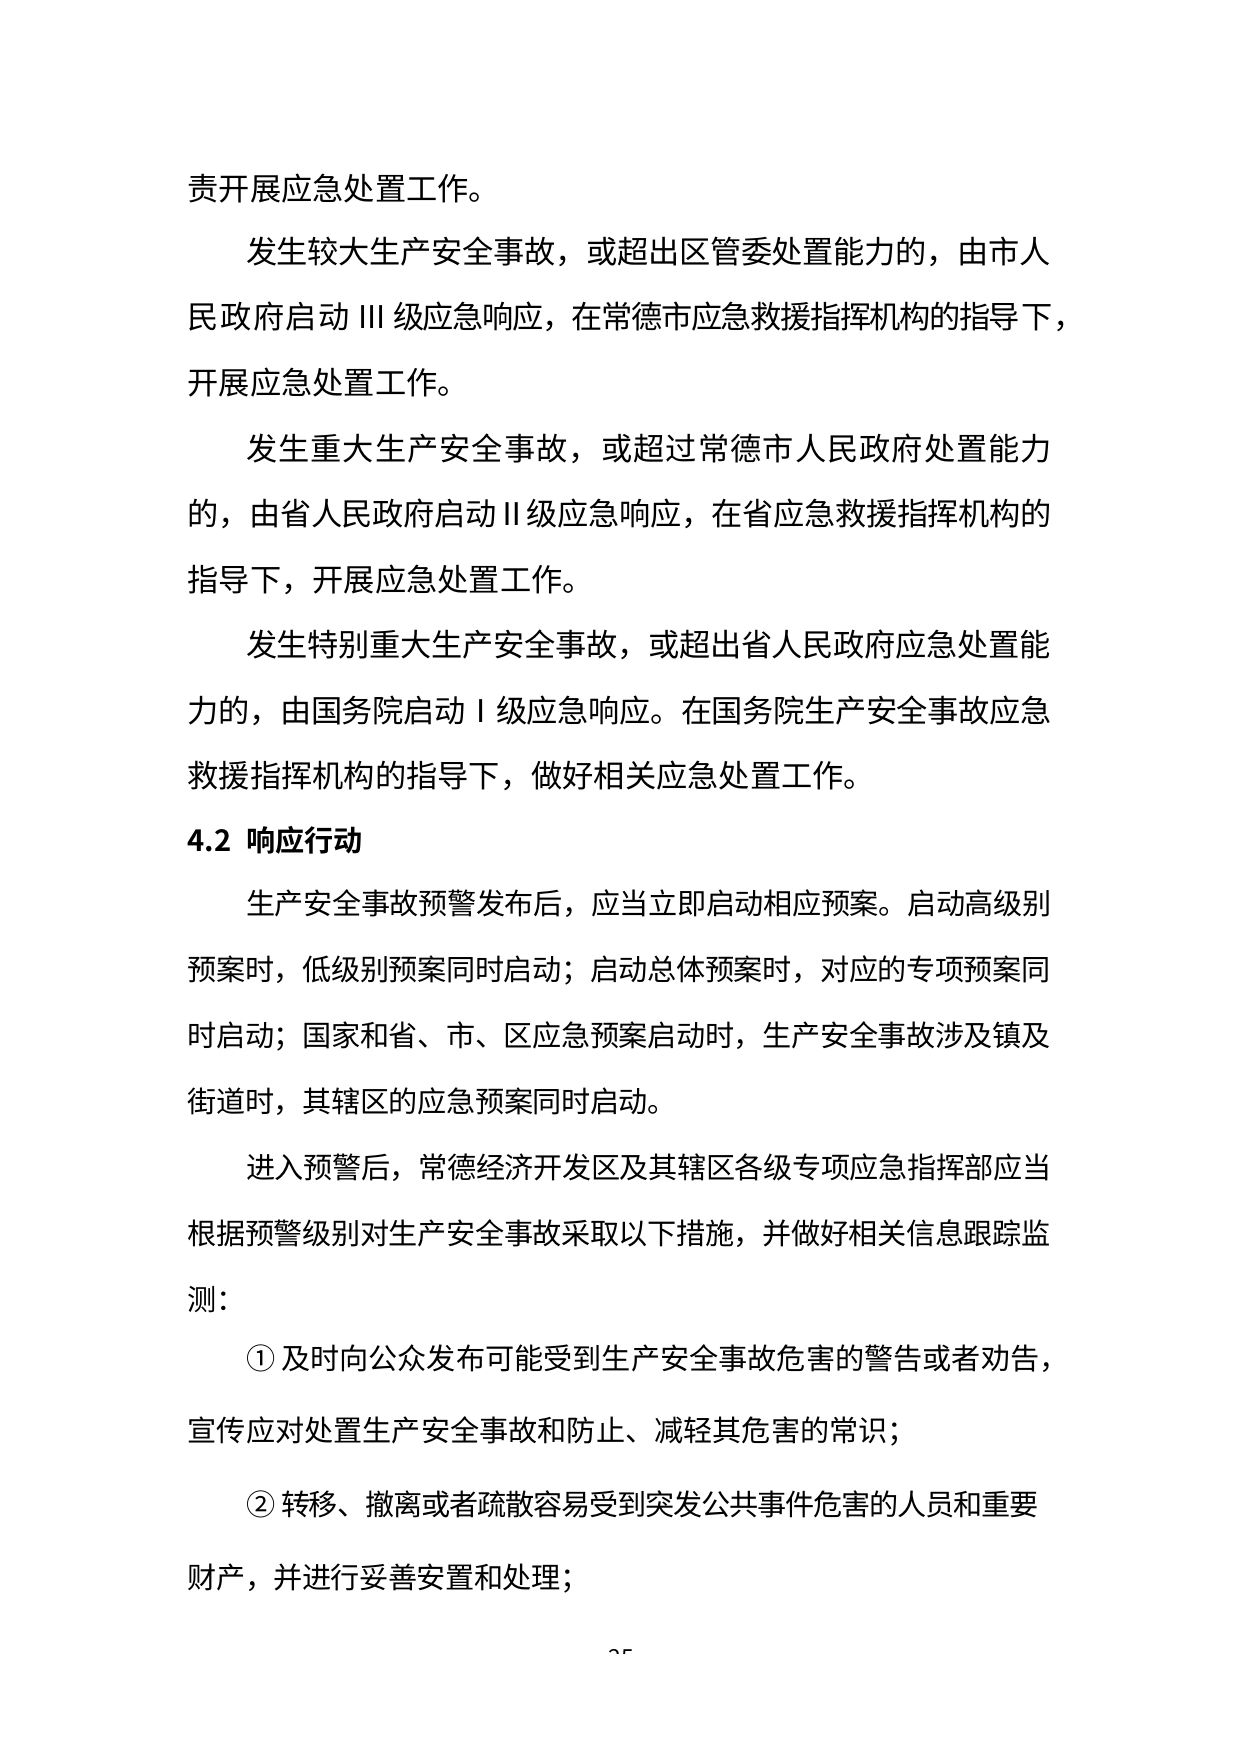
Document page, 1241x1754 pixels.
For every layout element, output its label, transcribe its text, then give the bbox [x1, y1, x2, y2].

text ①及时向公众发布可能受到生产安全事故危害的警告或者劝告， [246, 1343, 1080, 1377]
text 发生重大生产安全事故，或超过常德市人民政府处置能力的，由省人民政府启动Ⅱ级应急响应，在省应急救援指挥机构的指导下，开展应急处置工作。 [187, 424, 1053, 600]
text 发生较大生产安全事故，或超出区管委处置能力的，由市人民政府启动III 级应急响应，在常德市应急救援指挥机构的指导下，开展应急处置工作。 [187, 227, 1053, 403]
text 责开展应急处置工作。 [187, 164, 1080, 209]
text 进入预警后，常德经济开发区及其辖区各级专项应急指挥部应当根据预警级别对生产安全事故采取以下措施，并做好相关信息跟踪监测： [187, 1145, 1053, 1319]
text 发生特别重大生产安全事故，或超出省人民政府应急处置能力的，由国务院启动Ⅰ级应急响应。在国务院生产安全事故应急救援指挥机构的指导下，做好相关应急处置工作。 [187, 620, 1053, 796]
text ②转移、撤离或者疏散容易受到突发公共事件危害的人员和重要财产，并进行妥善安置和处理； [187, 1481, 1053, 1597]
text 生产安全事故预警发布后，应当立即启动相应预案。启动高级别预案时，低级别预案同时启动；启动总体预案时，对应的专项预案同时启动；国家和省、市、区应急预案启动时，生产安全事故涉及镇及街道时，其辖区的应急预案同时启动。 [187, 881, 1053, 1121]
text 宣传应对处置生产安全事故和防止、减轻其危害的常识； [187, 1408, 1080, 1450]
subtitle 响应行动 [187, 818, 1080, 860]
